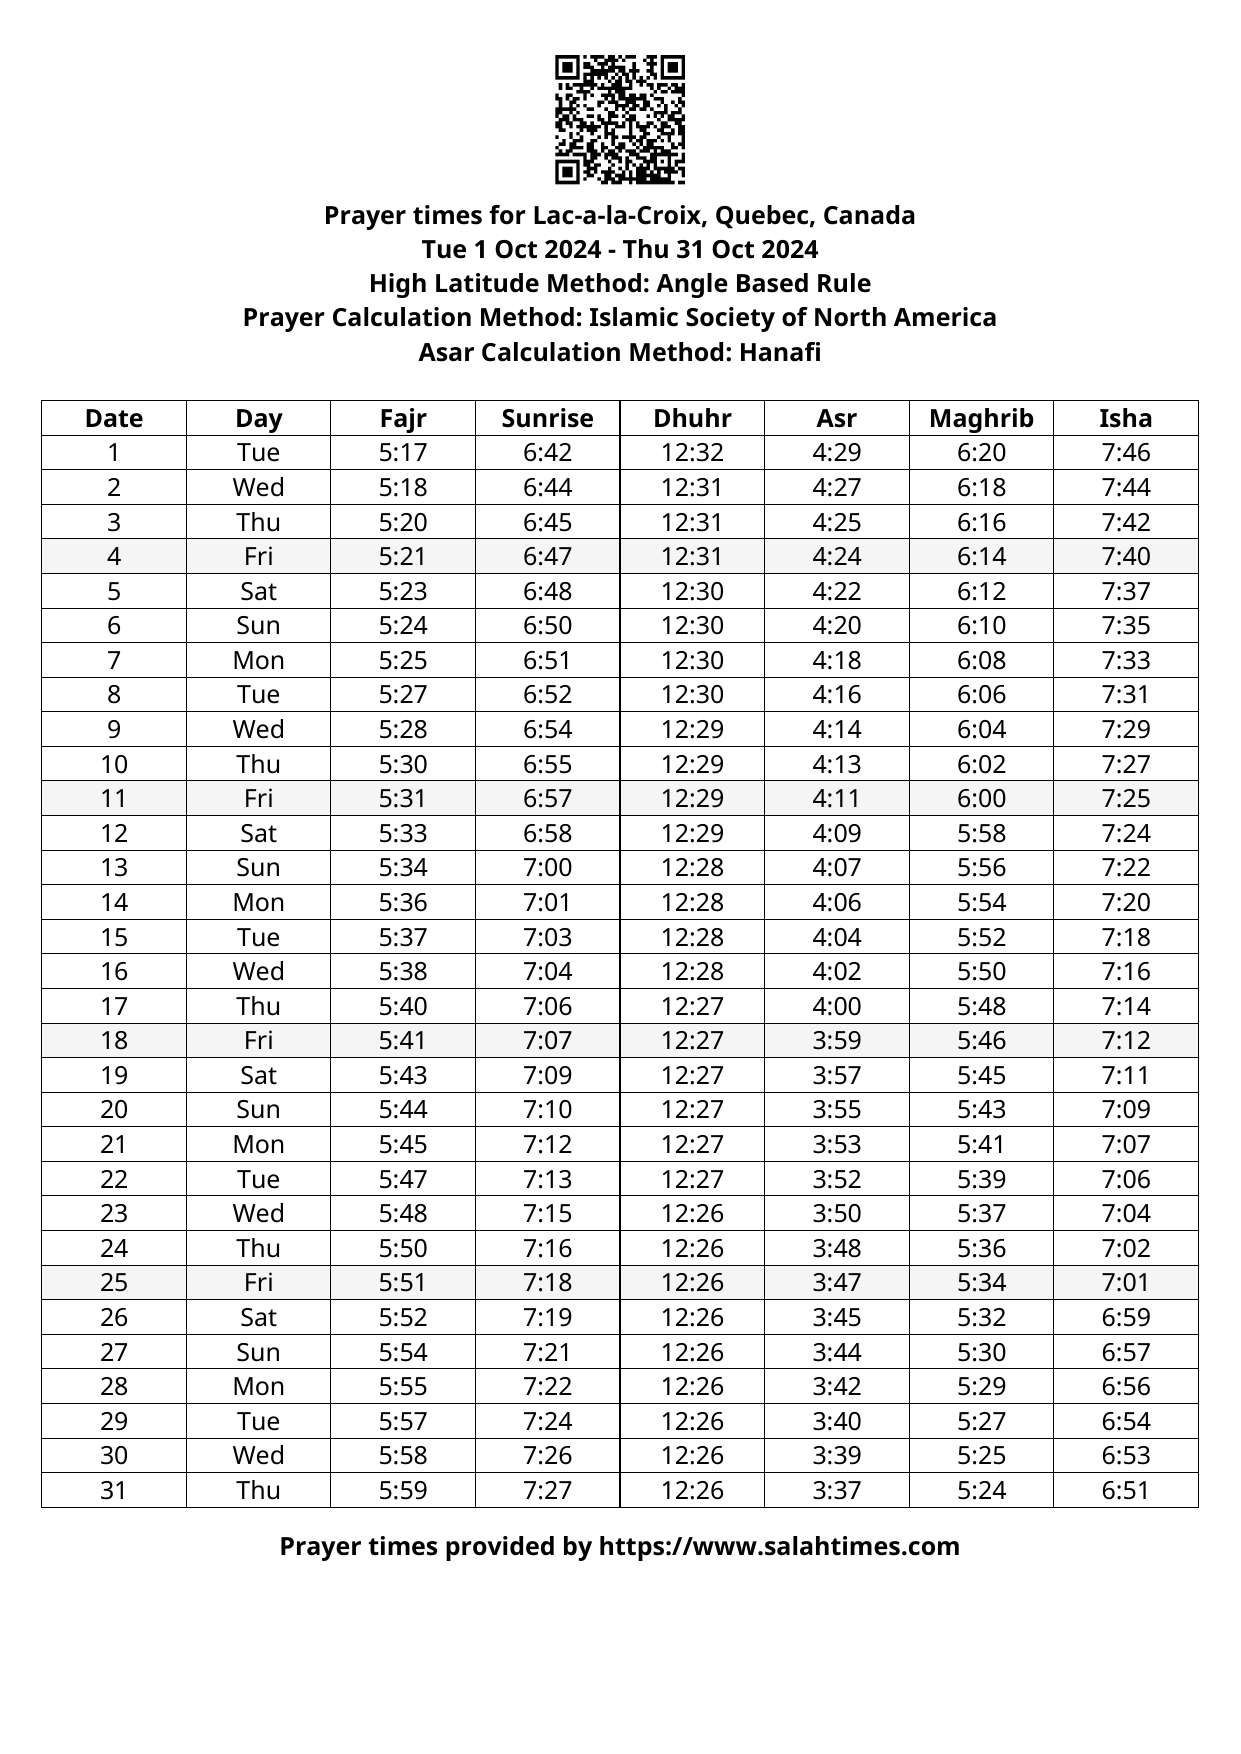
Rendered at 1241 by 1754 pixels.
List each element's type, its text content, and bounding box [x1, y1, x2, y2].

table_cell 7:16 [1054, 954, 1198, 988]
table_cell 5:56 [910, 851, 1053, 884]
table_cell 5:58 [331, 1439, 475, 1472]
table_cell Wed [187, 1196, 330, 1230]
table_cell 12:31 [621, 470, 764, 504]
table_cell 7:21 [476, 1335, 619, 1368]
table_cell 5:45 [331, 1127, 475, 1161]
table_cell 12:29 [621, 712, 764, 746]
table_cell 7:15 [476, 1196, 619, 1230]
table_cell 8 [42, 678, 186, 711]
table_cell 7:00 [476, 851, 619, 884]
table_cell Sun [187, 1093, 330, 1126]
table_cell Wed [187, 712, 330, 746]
table_cell 6:58 [476, 816, 619, 849]
table_cell 6:51 [476, 643, 619, 677]
table_cell Mon [187, 643, 330, 677]
table_cell 7:46 [1054, 436, 1198, 469]
table_cell 5:54 [331, 1335, 475, 1368]
table_cell 12:27 [621, 989, 764, 1022]
table_cell Fri [187, 1024, 330, 1057]
table_cell 6:54 [1054, 1404, 1198, 1437]
table_cell 12:31 [621, 505, 764, 538]
table_cell 28 [42, 1369, 186, 1403]
table_cell 5:59 [331, 1473, 475, 1507]
table_cell 12:29 [621, 781, 764, 815]
table_cell 3:55 [765, 1093, 909, 1126]
table_cell 12:26 [621, 1266, 764, 1299]
table_cell 5:25 [910, 1439, 1053, 1472]
table_cell 7:24 [476, 1404, 619, 1437]
table_cell 5:30 [331, 747, 475, 780]
table_cell 12:27 [621, 1127, 764, 1161]
table_cell 5:36 [331, 885, 475, 919]
table_cell 4:16 [765, 678, 909, 711]
table_cell 4:11 [765, 781, 909, 815]
table_cell 6:16 [910, 505, 1053, 538]
table_cell 5:25 [331, 643, 475, 677]
table_cell Sun [187, 609, 330, 642]
table_cell 6:51 [1054, 1473, 1198, 1507]
table_cell 2 [42, 470, 186, 504]
table_cell 1 [42, 436, 186, 469]
table_cell 7:03 [476, 920, 619, 953]
table_cell 5:41 [910, 1127, 1053, 1161]
table_cell 6:48 [476, 574, 619, 607]
table_cell 6:18 [910, 470, 1053, 504]
table_cell 5:40 [331, 989, 475, 1022]
table_cell 7:27 [476, 1473, 619, 1507]
table_cell 5:50 [910, 954, 1053, 988]
table_cell Sat [187, 574, 330, 607]
table_cell Sun [187, 1335, 330, 1368]
table_cell 3:52 [765, 1162, 909, 1195]
table_cell 12:30 [621, 574, 764, 607]
table_cell 7:35 [1054, 609, 1198, 642]
table_cell 26 [42, 1300, 186, 1334]
table_cell 5:38 [331, 954, 475, 988]
table_cell 7:06 [476, 989, 619, 1022]
table_cell 6:02 [910, 747, 1053, 780]
table_cell 6:04 [910, 712, 1053, 746]
table_cell 4:07 [765, 851, 909, 884]
table_header Maghrib [910, 401, 1053, 434]
table_cell Mon [187, 1127, 330, 1161]
table_cell 5:29 [910, 1369, 1053, 1403]
table_cell 12:27 [621, 1093, 764, 1126]
table_cell Sat [187, 1300, 330, 1334]
table_cell 12:28 [621, 920, 764, 953]
table_cell Tue [187, 920, 330, 953]
table_cell 12:28 [621, 885, 764, 919]
table_cell 7:07 [476, 1024, 619, 1057]
table_cell 3:48 [765, 1231, 909, 1264]
table_cell 10 [42, 747, 186, 780]
table_cell 6:52 [476, 678, 619, 711]
table_cell 4:22 [765, 574, 909, 607]
table_cell 5:28 [331, 712, 475, 746]
table_cell 7:12 [476, 1127, 619, 1161]
table_cell 3:59 [765, 1024, 909, 1057]
table_cell 5:39 [910, 1162, 1053, 1195]
table_cell 7:20 [1054, 885, 1198, 919]
table_cell 7:42 [1054, 505, 1198, 538]
table_cell 5:34 [910, 1266, 1053, 1299]
table_cell 4:13 [765, 747, 909, 780]
table_cell 3:44 [765, 1335, 909, 1368]
table_cell Thu [187, 505, 330, 538]
table_cell 5:52 [910, 920, 1053, 953]
table_cell 7:18 [476, 1266, 619, 1299]
table_cell Tue [187, 678, 330, 711]
table_cell 23 [42, 1196, 186, 1230]
table_cell 6:20 [910, 436, 1053, 469]
table_cell 5 [42, 574, 186, 607]
table_cell 4:06 [765, 885, 909, 919]
table_cell 3:50 [765, 1196, 909, 1230]
table_cell Thu [187, 1231, 330, 1264]
table_cell 12:27 [621, 1024, 764, 1057]
table_cell 13 [42, 851, 186, 884]
table_cell 5:51 [331, 1266, 475, 1299]
table_cell 12:29 [621, 816, 764, 849]
table_cell 3:42 [765, 1369, 909, 1403]
table_cell 6 [42, 609, 186, 642]
table_cell 5:17 [331, 436, 475, 469]
table_cell 6:00 [910, 781, 1053, 815]
table_cell 12:26 [621, 1231, 764, 1264]
table_header Isha [1054, 401, 1198, 434]
table_cell 5:45 [910, 1058, 1053, 1092]
table_cell 16 [42, 954, 186, 988]
table_cell 18 [42, 1024, 186, 1057]
table_cell 3:57 [765, 1058, 909, 1092]
table_cell Wed [187, 470, 330, 504]
table_cell 7:04 [476, 954, 619, 988]
table_cell 6:10 [910, 609, 1053, 642]
table_cell 4:24 [765, 539, 909, 573]
table_cell 7 [42, 643, 186, 677]
table_cell 6:57 [476, 781, 619, 815]
table_cell 7:10 [476, 1093, 619, 1126]
table_cell Thu [187, 989, 330, 1022]
table_cell Tue [187, 1162, 330, 1195]
table_cell 6:14 [910, 539, 1053, 573]
table_cell 7:29 [1054, 712, 1198, 746]
table_cell 12:26 [621, 1196, 764, 1230]
table_cell 30 [42, 1439, 186, 1472]
table_cell 5:37 [910, 1196, 1053, 1230]
table_cell 7:22 [1054, 851, 1198, 884]
table_cell 5:43 [331, 1058, 475, 1092]
text Asar Calculation Method: Hanafi [42, 334, 1198, 368]
table_cell 3 [42, 505, 186, 538]
table_cell 4 [42, 539, 186, 573]
table_cell 7:31 [1054, 678, 1198, 711]
table_cell 17 [42, 989, 186, 1022]
table_cell 3:45 [765, 1300, 909, 1334]
table_cell 7:11 [1054, 1058, 1198, 1092]
table_header Sunrise [476, 401, 619, 434]
table_header Date [42, 401, 186, 434]
table_cell 7:14 [1054, 989, 1198, 1022]
table_cell Fri [187, 781, 330, 815]
table_cell 7:27 [1054, 747, 1198, 780]
text Prayer Calculation Method: Islamic Society of North America [42, 300, 1198, 334]
table_cell 21 [42, 1127, 186, 1161]
table_cell 3:40 [765, 1404, 909, 1437]
table_cell 6:56 [1054, 1369, 1198, 1403]
table_cell 7:09 [1054, 1093, 1198, 1126]
table_cell 4:25 [765, 505, 909, 538]
table_cell 19 [42, 1058, 186, 1092]
table_cell 5:58 [910, 816, 1053, 849]
table_cell 22 [42, 1162, 186, 1195]
table_cell 12:30 [621, 678, 764, 711]
table_cell 12:28 [621, 954, 764, 988]
table_cell 7:09 [476, 1058, 619, 1092]
table_cell 12:26 [621, 1439, 764, 1472]
table_cell 25 [42, 1266, 186, 1299]
table_cell 6:08 [910, 643, 1053, 677]
table_cell 5:32 [910, 1300, 1053, 1334]
table_cell 29 [42, 1404, 186, 1437]
table_cell 5:48 [331, 1196, 475, 1230]
table_cell 7:33 [1054, 643, 1198, 677]
table_cell 14 [42, 885, 186, 919]
table_cell 4:14 [765, 712, 909, 746]
table_cell 12:31 [621, 539, 764, 573]
table_header Dhuhr [621, 401, 764, 434]
table_cell Sat [187, 1058, 330, 1092]
table_cell 5:20 [331, 505, 475, 538]
table_cell 7:04 [1054, 1196, 1198, 1230]
table_cell 7:02 [1054, 1231, 1198, 1264]
table_cell 7:01 [476, 885, 619, 919]
table_cell 5:50 [331, 1231, 475, 1264]
table_cell 6:45 [476, 505, 619, 538]
table_cell Sat [187, 816, 330, 849]
table_cell 4:00 [765, 989, 909, 1022]
table_cell 5:24 [910, 1473, 1053, 1507]
table_cell 12:26 [621, 1335, 764, 1368]
table_cell 6:42 [476, 436, 619, 469]
table_cell 4:20 [765, 609, 909, 642]
table_cell 7:01 [1054, 1266, 1198, 1299]
table_cell 4:18 [765, 643, 909, 677]
table_cell 7:40 [1054, 539, 1198, 573]
table_header Asr [765, 401, 909, 434]
text Tue 1 Oct 2024 - Thu 31 Oct 2024 [42, 232, 1198, 266]
table_cell Fri [187, 539, 330, 573]
text Prayer times provided by https://www.salahtimes.com [42, 1528, 1198, 1563]
table_cell 3:53 [765, 1127, 909, 1161]
table_cell 4:04 [765, 920, 909, 953]
table_cell Thu [187, 747, 330, 780]
table_cell 12:26 [621, 1473, 764, 1507]
table_cell 20 [42, 1093, 186, 1126]
table_cell 5:37 [331, 920, 475, 953]
table_cell 12:30 [621, 643, 764, 677]
table_cell 6:54 [476, 712, 619, 746]
table_cell 4:02 [765, 954, 909, 988]
table_cell 12 [42, 816, 186, 849]
table_cell 6:53 [1054, 1439, 1198, 1472]
picture [542, 41, 699, 198]
table_cell Thu [187, 1473, 330, 1507]
table_cell 6:44 [476, 470, 619, 504]
table_cell 5:57 [331, 1404, 475, 1437]
table_cell Tue [187, 1404, 330, 1437]
table_cell 6:12 [910, 574, 1053, 607]
table_cell 5:48 [910, 989, 1053, 1022]
table_cell Sun [187, 851, 330, 884]
table_cell 12:26 [621, 1300, 764, 1334]
table_cell 5:33 [331, 816, 475, 849]
table_cell 6:47 [476, 539, 619, 573]
table_cell 5:30 [910, 1335, 1053, 1368]
table_cell 5:41 [331, 1024, 475, 1057]
table_cell 15 [42, 920, 186, 953]
table_cell 12:27 [621, 1162, 764, 1195]
table_cell 27 [42, 1335, 186, 1368]
table_cell 24 [42, 1231, 186, 1264]
table_cell Wed [187, 954, 330, 988]
table_cell 5:34 [331, 851, 475, 884]
table_cell 31 [42, 1473, 186, 1507]
table_cell 12:32 [621, 436, 764, 469]
table_cell 5:36 [910, 1231, 1053, 1264]
table_cell 7:06 [1054, 1162, 1198, 1195]
table_cell Wed [187, 1439, 330, 1472]
table_cell 7:19 [476, 1300, 619, 1334]
table_header Fajr [331, 401, 475, 434]
table_cell 9 [42, 712, 186, 746]
table_cell 5:31 [331, 781, 475, 815]
table_cell Mon [187, 885, 330, 919]
table_cell 6:57 [1054, 1335, 1198, 1368]
table_cell 5:27 [910, 1404, 1053, 1437]
table_cell 6:59 [1054, 1300, 1198, 1334]
table_cell 11 [42, 781, 186, 815]
table_cell 12:27 [621, 1058, 764, 1092]
table_cell 6:50 [476, 609, 619, 642]
table_cell 4:27 [765, 470, 909, 504]
table_cell 7:22 [476, 1369, 619, 1403]
table_cell 5:27 [331, 678, 475, 711]
table_cell 12:29 [621, 747, 764, 780]
table_cell 7:12 [1054, 1024, 1198, 1057]
table_cell Mon [187, 1369, 330, 1403]
table_cell Fri [187, 1266, 330, 1299]
table_cell 5:47 [331, 1162, 475, 1195]
table_cell 5:18 [331, 470, 475, 504]
table_cell 7:26 [476, 1439, 619, 1472]
table_cell 3:39 [765, 1439, 909, 1472]
table_cell 6:06 [910, 678, 1053, 711]
table_cell 5:21 [331, 539, 475, 573]
table_cell 5:44 [331, 1093, 475, 1126]
table_cell 5:23 [331, 574, 475, 607]
table_cell 5:46 [910, 1024, 1053, 1057]
table_cell 7:18 [1054, 920, 1198, 953]
table_cell 7:25 [1054, 781, 1198, 815]
table_cell 12:30 [621, 609, 764, 642]
table_cell 3:47 [765, 1266, 909, 1299]
table_cell 7:37 [1054, 574, 1198, 607]
table_cell Tue [187, 436, 330, 469]
table_cell 12:26 [621, 1369, 764, 1403]
table_cell 4:29 [765, 436, 909, 469]
table_cell 6:55 [476, 747, 619, 780]
table_cell 3:37 [765, 1473, 909, 1507]
table_cell 7:13 [476, 1162, 619, 1195]
text High Latitude Method: Angle Based Rule [42, 266, 1198, 300]
table_cell 4:09 [765, 816, 909, 849]
text Prayer times for Lac-a-la-Croix, Quebec, Canada [42, 198, 1198, 232]
table_cell 12:28 [621, 851, 764, 884]
table_cell 7:16 [476, 1231, 619, 1264]
table_cell 7:24 [1054, 816, 1198, 849]
table_cell 5:43 [910, 1093, 1053, 1126]
table_cell 5:54 [910, 885, 1053, 919]
table_header Day [187, 401, 330, 434]
table_cell 12:26 [621, 1404, 764, 1437]
table_cell 5:52 [331, 1300, 475, 1334]
table_cell 7:07 [1054, 1127, 1198, 1161]
table_cell 7:44 [1054, 470, 1198, 504]
table_cell 5:55 [331, 1369, 475, 1403]
table_cell 5:24 [331, 609, 475, 642]
